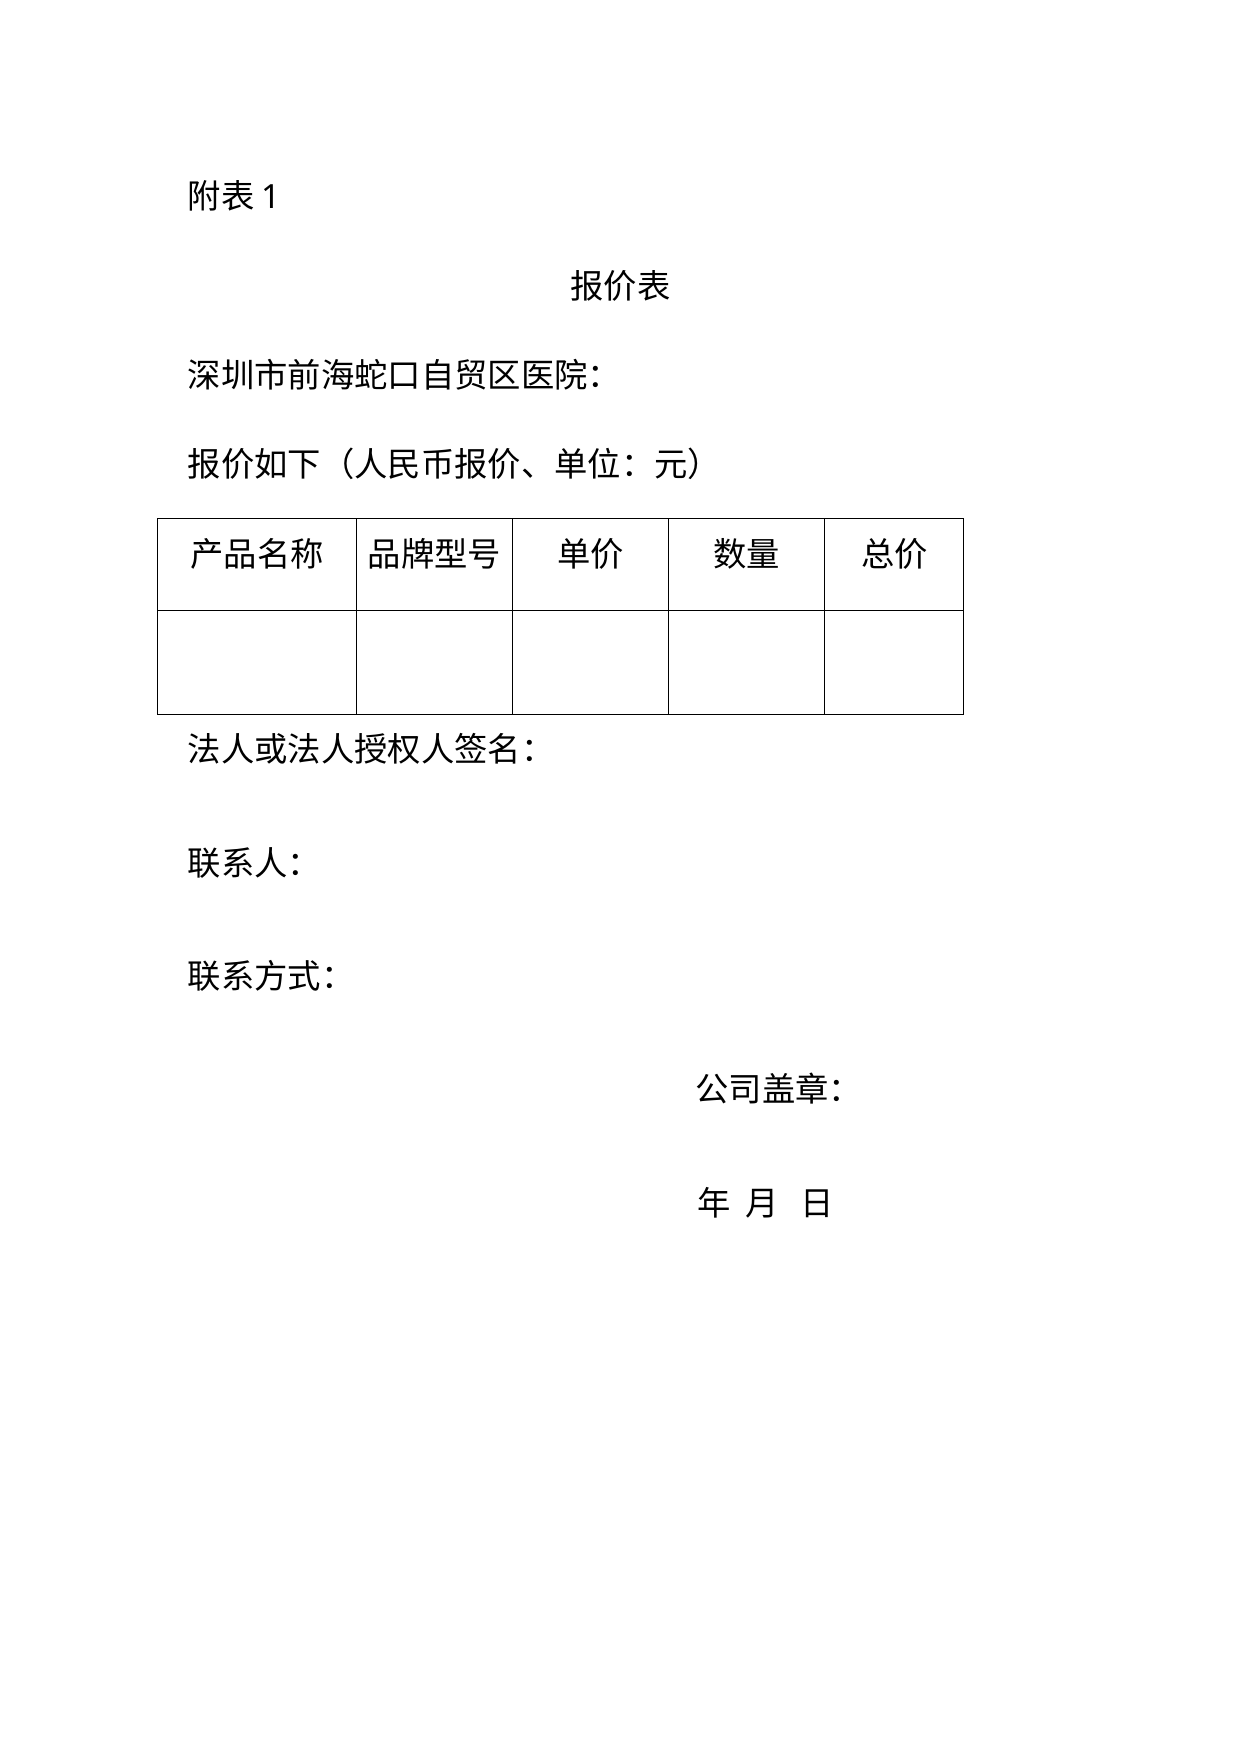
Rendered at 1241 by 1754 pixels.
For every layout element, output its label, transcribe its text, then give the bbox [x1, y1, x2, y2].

table_header 数量 [669, 519, 824, 609]
text 公司盖章： [187, 1054, 834, 1119]
table_header 产品名称 [158, 519, 356, 609]
table_header 总价 [825, 519, 963, 609]
table_cell [669, 611, 824, 714]
text 报价如下（人民币报价、单位：元） [187, 429, 1053, 494]
text 年 月 日 [187, 1168, 834, 1233]
text 深圳市前海蛇口自贸区医院： [187, 340, 1053, 405]
table_cell [513, 611, 668, 714]
text 法人或法人授权人签名： [187, 715, 1053, 780]
table_cell [825, 611, 963, 714]
table_cell [357, 611, 512, 714]
text 报价表 [187, 251, 1053, 316]
table_cell [158, 611, 356, 714]
text 联系人： [187, 828, 1053, 893]
table_header 单价 [513, 519, 668, 609]
text 联系方式： [187, 941, 878, 1006]
text 附表1 [187, 162, 1053, 227]
table_header 品牌型号 [357, 519, 512, 609]
